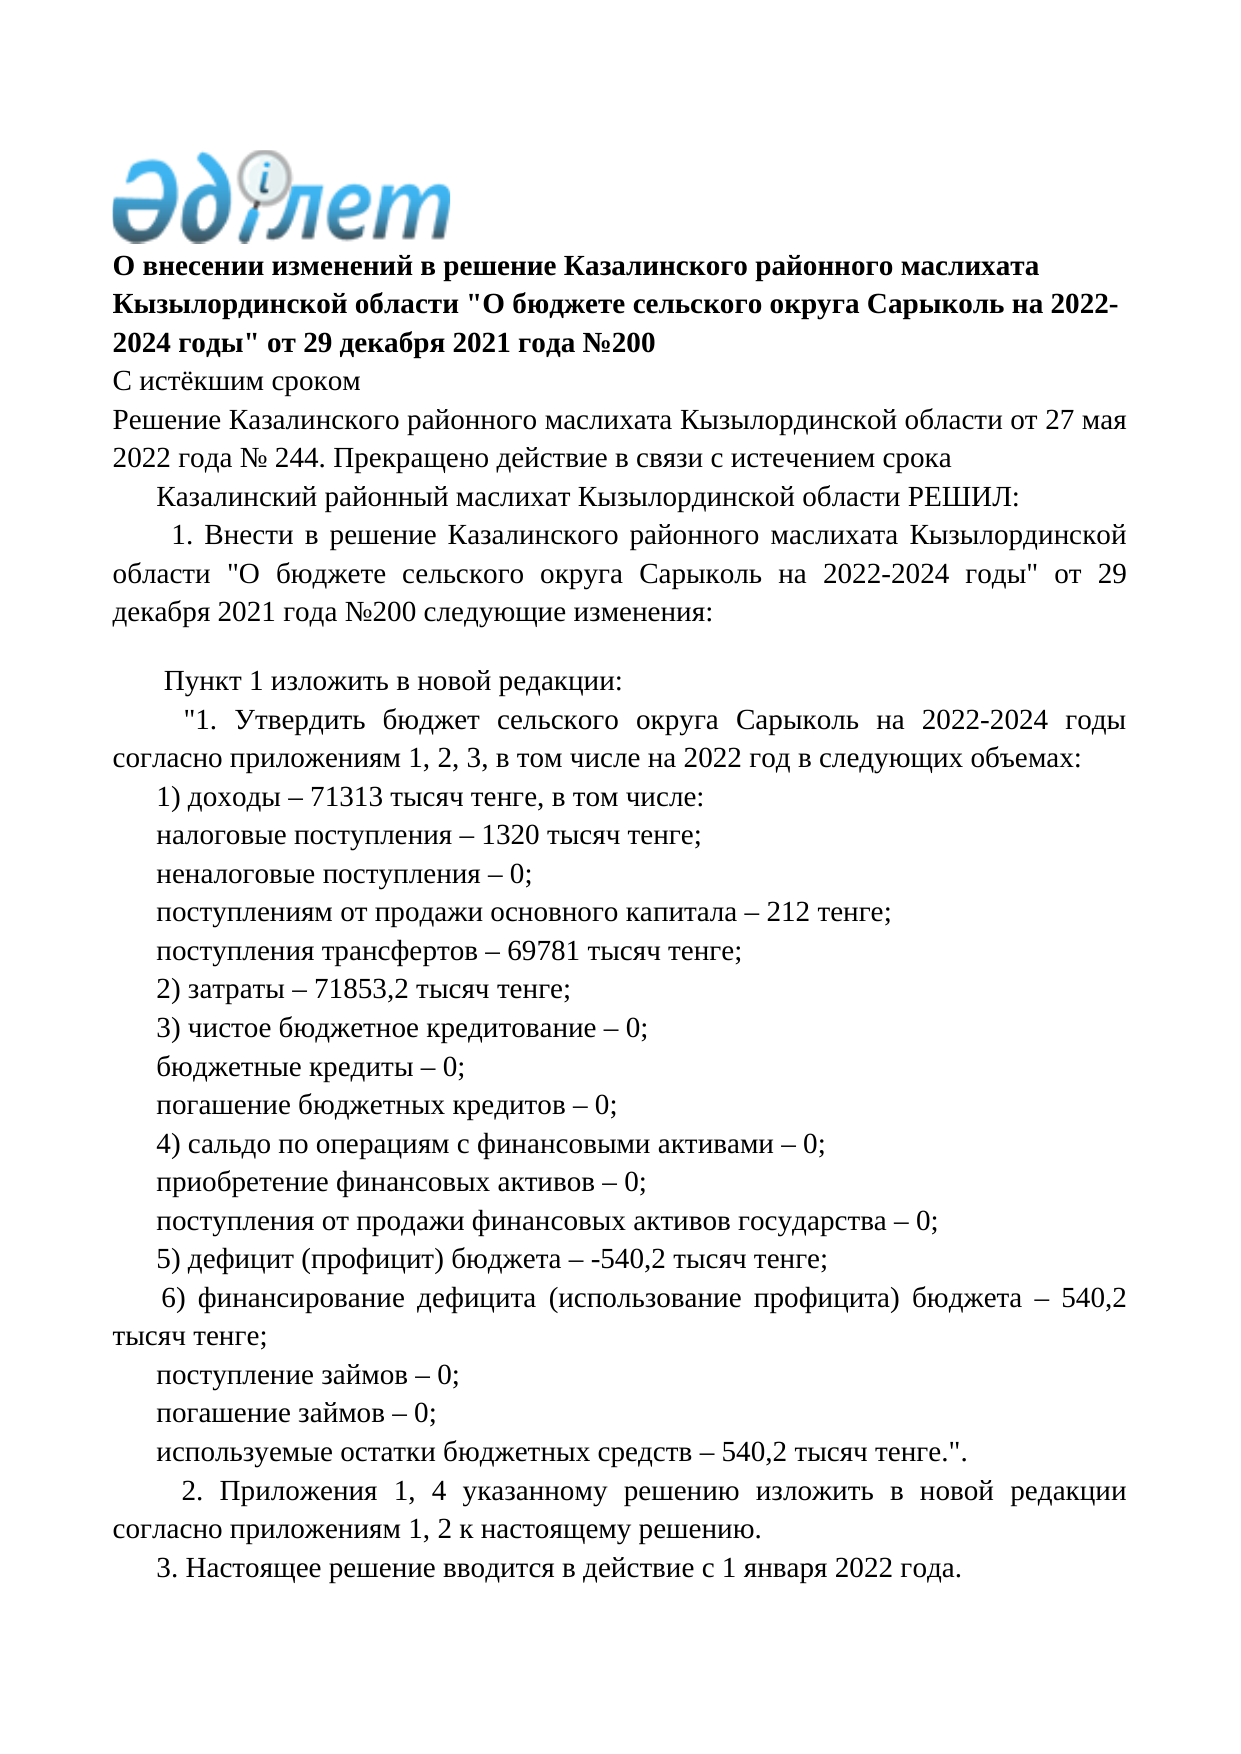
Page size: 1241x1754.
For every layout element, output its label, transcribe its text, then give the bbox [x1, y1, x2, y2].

text О внесении изменений в решение Казалинского районного маслихата Кызылординской области "О бюджете сельского округа Сарыколь на 2022-2024 годы" от 29 декабря 2021 года №200 [112, 248, 1128, 358]
text 3. Настоящее решение вводится в действие с 1 января 2022 года. [112, 1550, 1128, 1583]
text 6) финансирование дефицита (использование профицита) бюджета – 540,2 тысяч тенге; [112, 1280, 1128, 1352]
text Решение Казалинского районного маслихата Кызылординской области от 27 мая 2022 года № 244. Прекращено действие в связи с истечением срока [112, 402, 1128, 474]
text "1. Утвердить бюджет сельского округа Сарыколь на 2022-2024 годы согласно приложениям 1, 2, 3, в том числе на 2022 год в следующих объемах: [112, 702, 1128, 774]
text Казалинский районный маслихат Кызылординской области РЕШИЛ: [112, 479, 1128, 512]
text налоговые поступления – 1320 тысяч тенге; [112, 817, 1128, 851]
text 3) чистое бюджетное кредитование – 0; [112, 1010, 1128, 1044]
text 2) затраты – 71853,2 тысяч тенге; [112, 972, 1128, 1005]
text неналоговые поступления – 0; [112, 856, 1128, 889]
text поступление займов – 0; [112, 1357, 1128, 1391]
text Пункт 1 изложить в новой редакции: [112, 663, 1128, 697]
text 1) доходы – 71313 тысяч тенге, в том числе: [112, 779, 1128, 812]
text С истёкшим сроком [112, 363, 1128, 397]
text 2. Приложения 1, 4 указанному решению изложить в новой редакции согласно приложениям 1, 2 к настоящему решению. [112, 1473, 1128, 1545]
text погашение бюджетных кредитов – 0; [112, 1087, 1128, 1121]
text поступления трансфертов – 69781 тысяч тенге; [112, 933, 1128, 967]
text погашение займов – 0; [112, 1396, 1128, 1429]
text 4) сальдо по операциям с финансовыми активами – 0; [112, 1126, 1128, 1159]
text 1. Внести в решение Казалинского районного маслихата Кызылординской области "О бюджете сельского округа Сарыколь на 2022-2024 годы" от 29 декабря 2021 года №200 следующие изменения: [112, 517, 1128, 628]
text используемые остатки бюджетных средств – 540,2 тысяч тенге.". [112, 1434, 1128, 1468]
text 5) дефицит (профицит) бюджета – -540,2 тысяч тенге; [112, 1241, 1128, 1275]
text бюджетные кредиты – 0; [112, 1049, 1128, 1082]
text поступления от продажи финансовых активов государства – 0; [112, 1203, 1128, 1236]
text приобретение финансовых активов – 0; [112, 1164, 1128, 1198]
text поступлениям от продажи основного капитала – 212 тенге; [112, 894, 1128, 928]
picture [112, 150, 451, 244]
